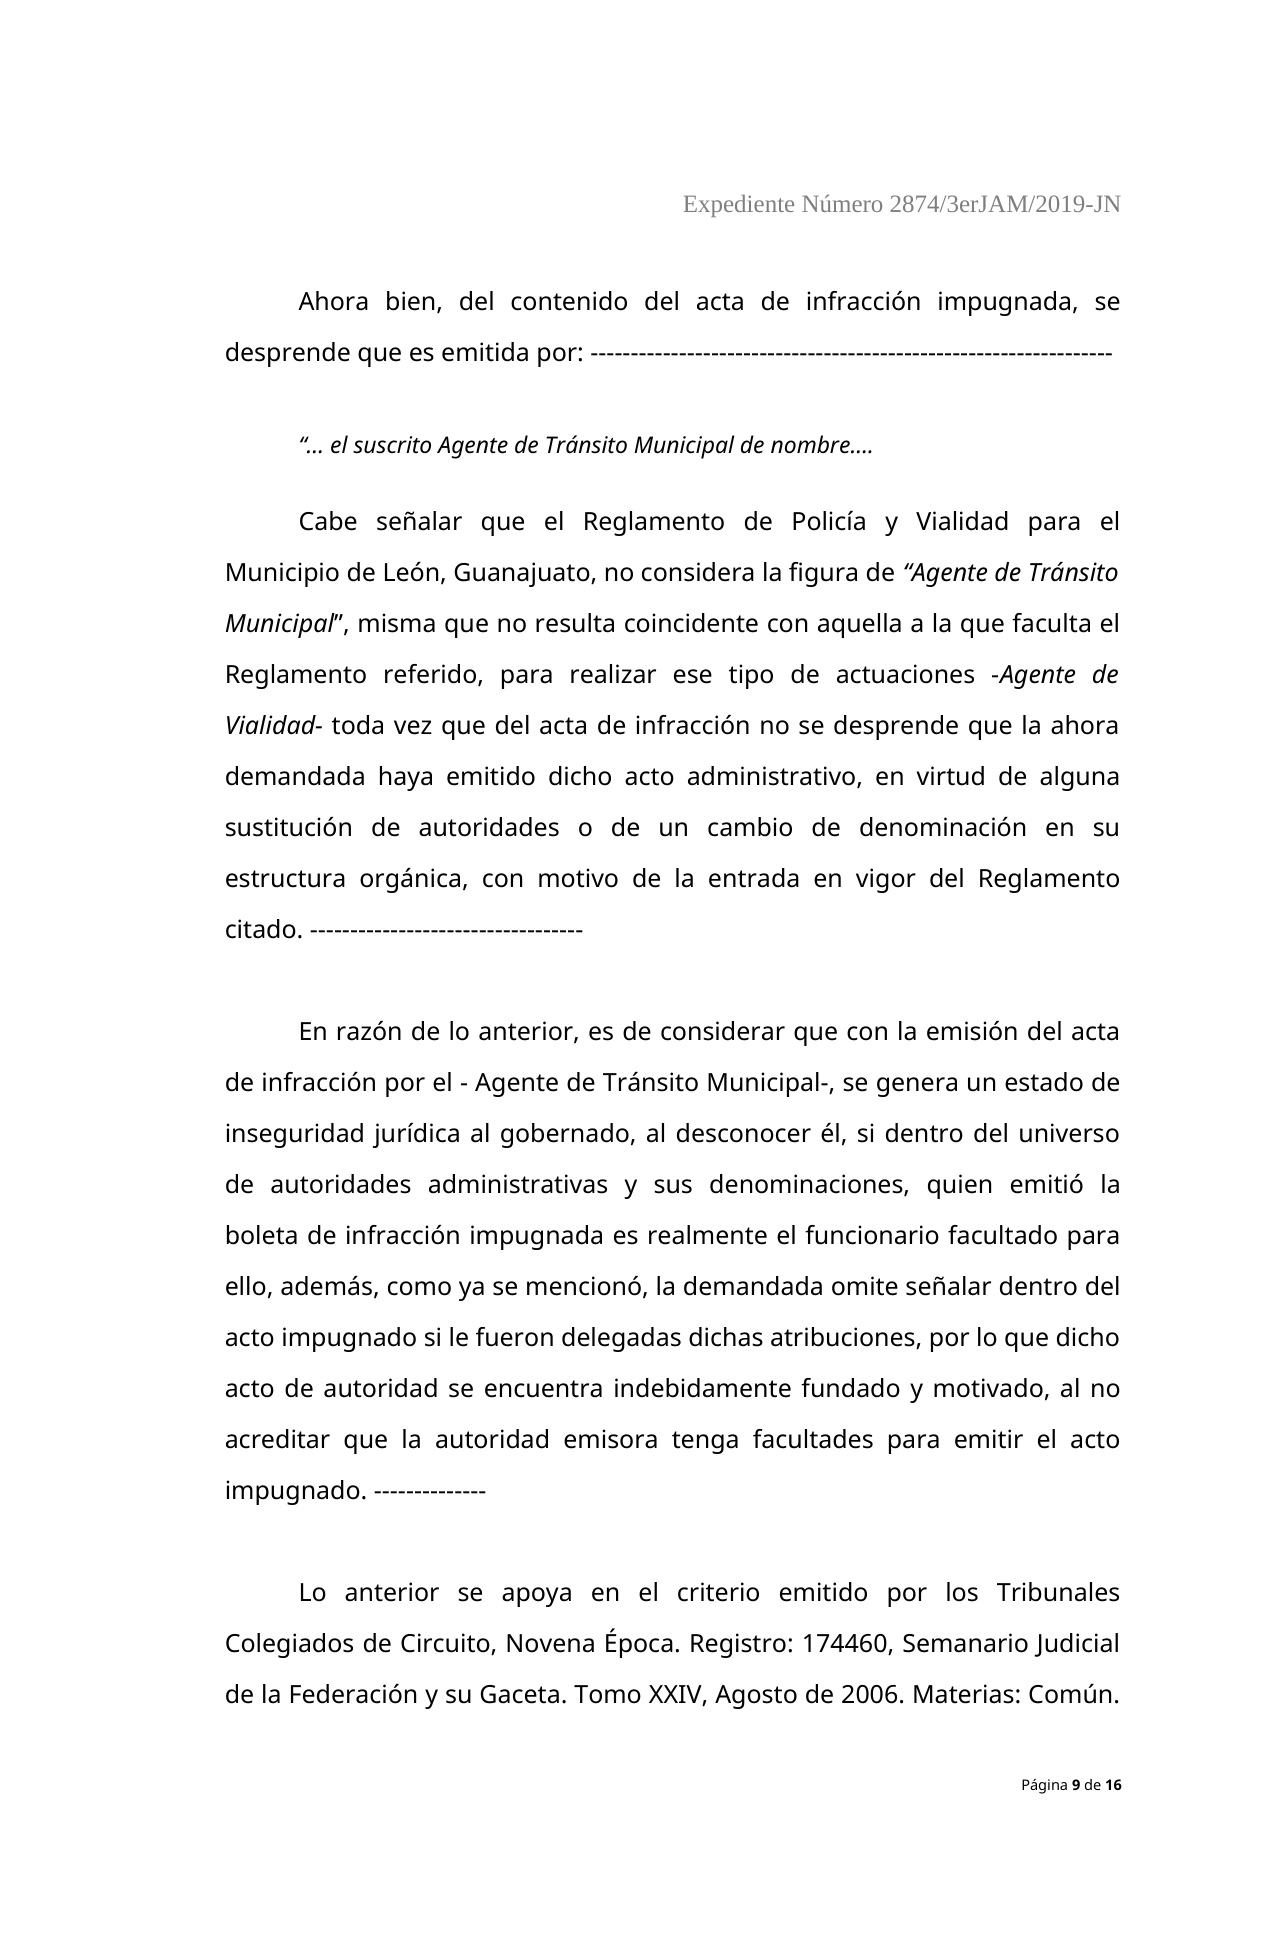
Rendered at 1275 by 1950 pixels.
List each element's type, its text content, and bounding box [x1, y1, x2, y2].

text En razón de lo anterior, es de considerar que con la emisión del acta de infracción por el - Agente de Tránsito Municipal-, se genera un estado de inseguridad jurídica al gobernado, al desconocer él, si dentro del universo de autoridades administrativas y sus denominaciones, quien emitió la boleta de infracción impugnada es realmente el funcionario facultado para ello, además, como ya se mencionó, la demandada omite señalar dentro del acto impugnado si le fueron delegadas dichas atribuciones, por lo que dicho acto de autoridad se encuentra indebidamente fundado y motivado, al no acreditar que la autoridad emisora tenga facultades para emitir el acto impugnado. -------------- [224, 1013, 1121, 1507]
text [224, 1575, 1121, 1711]
text Cabe señalar que el Reglamento de Policía y Vialidad para el Municipio de León, Guanajuato, no considera la figura de “Agente de Tránsito Municipal”, misma que no resulta coincidente con aquella a la que faculta el Reglamento referido, para realizar ese tipo de actuaciones -Agente de Vialidad- toda vez que del acta de infracción no se desprende que la ahora demandada haya emitido dicho acto administrativo, en virtud de alguna sustitución de autoridades o de un cambio de denominación en su estructura orgánica, con motivo de la entrada en vigor del Reglamento citado. ---------------------------------- [224, 503, 1121, 946]
text Ahora bien, del contenido del acta de infracción impugnada, se desprende que es emitida por: ----------------------------------------------------------------- [224, 283, 1121, 369]
text “… el suscrito Agente de Tránsito Municipal de nombre…. [224, 429, 1121, 460]
